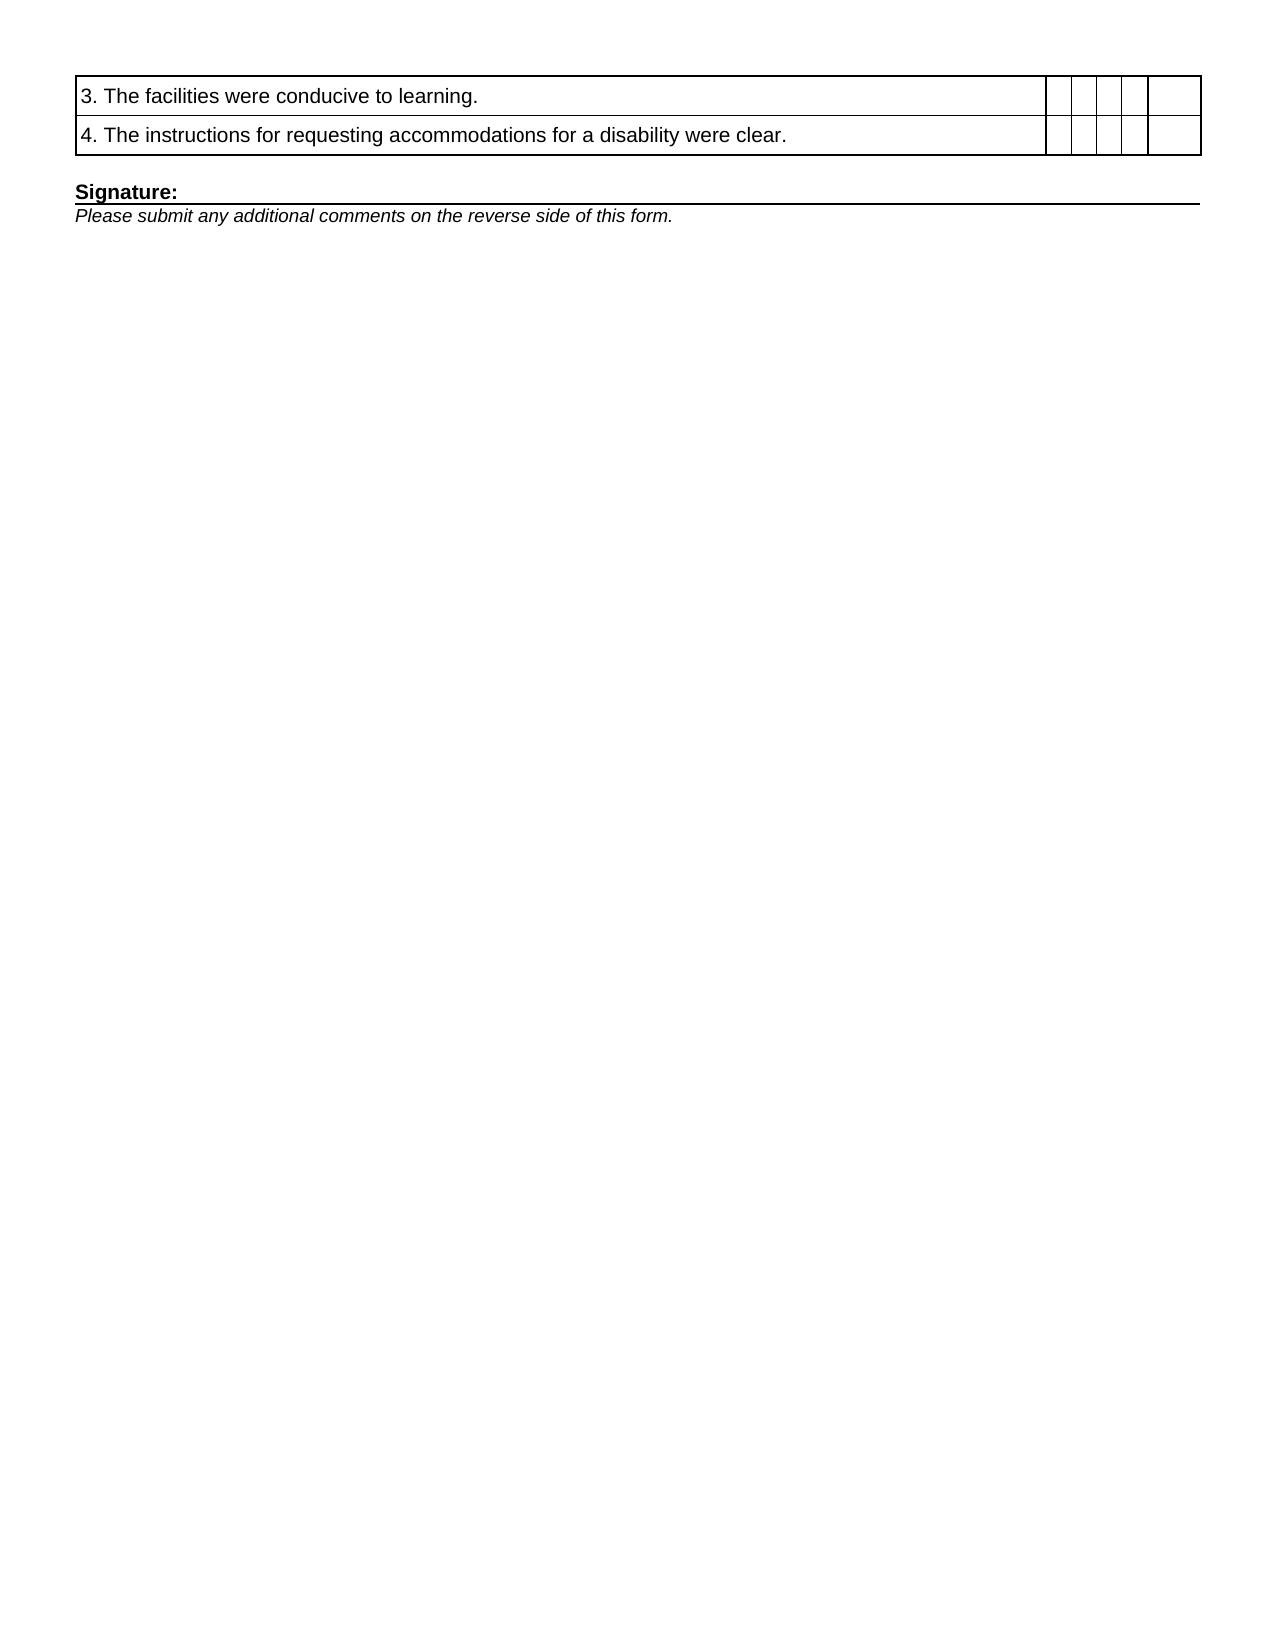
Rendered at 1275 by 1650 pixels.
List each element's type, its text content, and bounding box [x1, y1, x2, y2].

text Signature: [75, 156, 1200, 203]
table_cell [1047, 116, 1071, 154]
table_cell [1149, 77, 1200, 115]
table_cell [1122, 77, 1147, 115]
table_cell [1149, 116, 1200, 154]
table_cell [1072, 116, 1096, 154]
table_cell [1072, 77, 1096, 115]
text Please submit any additional comments on the reverse side of this form. [75, 205, 1200, 227]
table_cell [1122, 116, 1147, 154]
table_cell [1097, 77, 1121, 115]
table_cell [1047, 77, 1071, 115]
table_cell 3. The facilities were conducive to learning. [77, 77, 1045, 115]
table_cell 4. The instructions for requesting accommodations for a disability were clear. [77, 116, 1045, 154]
table_cell [1097, 116, 1121, 154]
